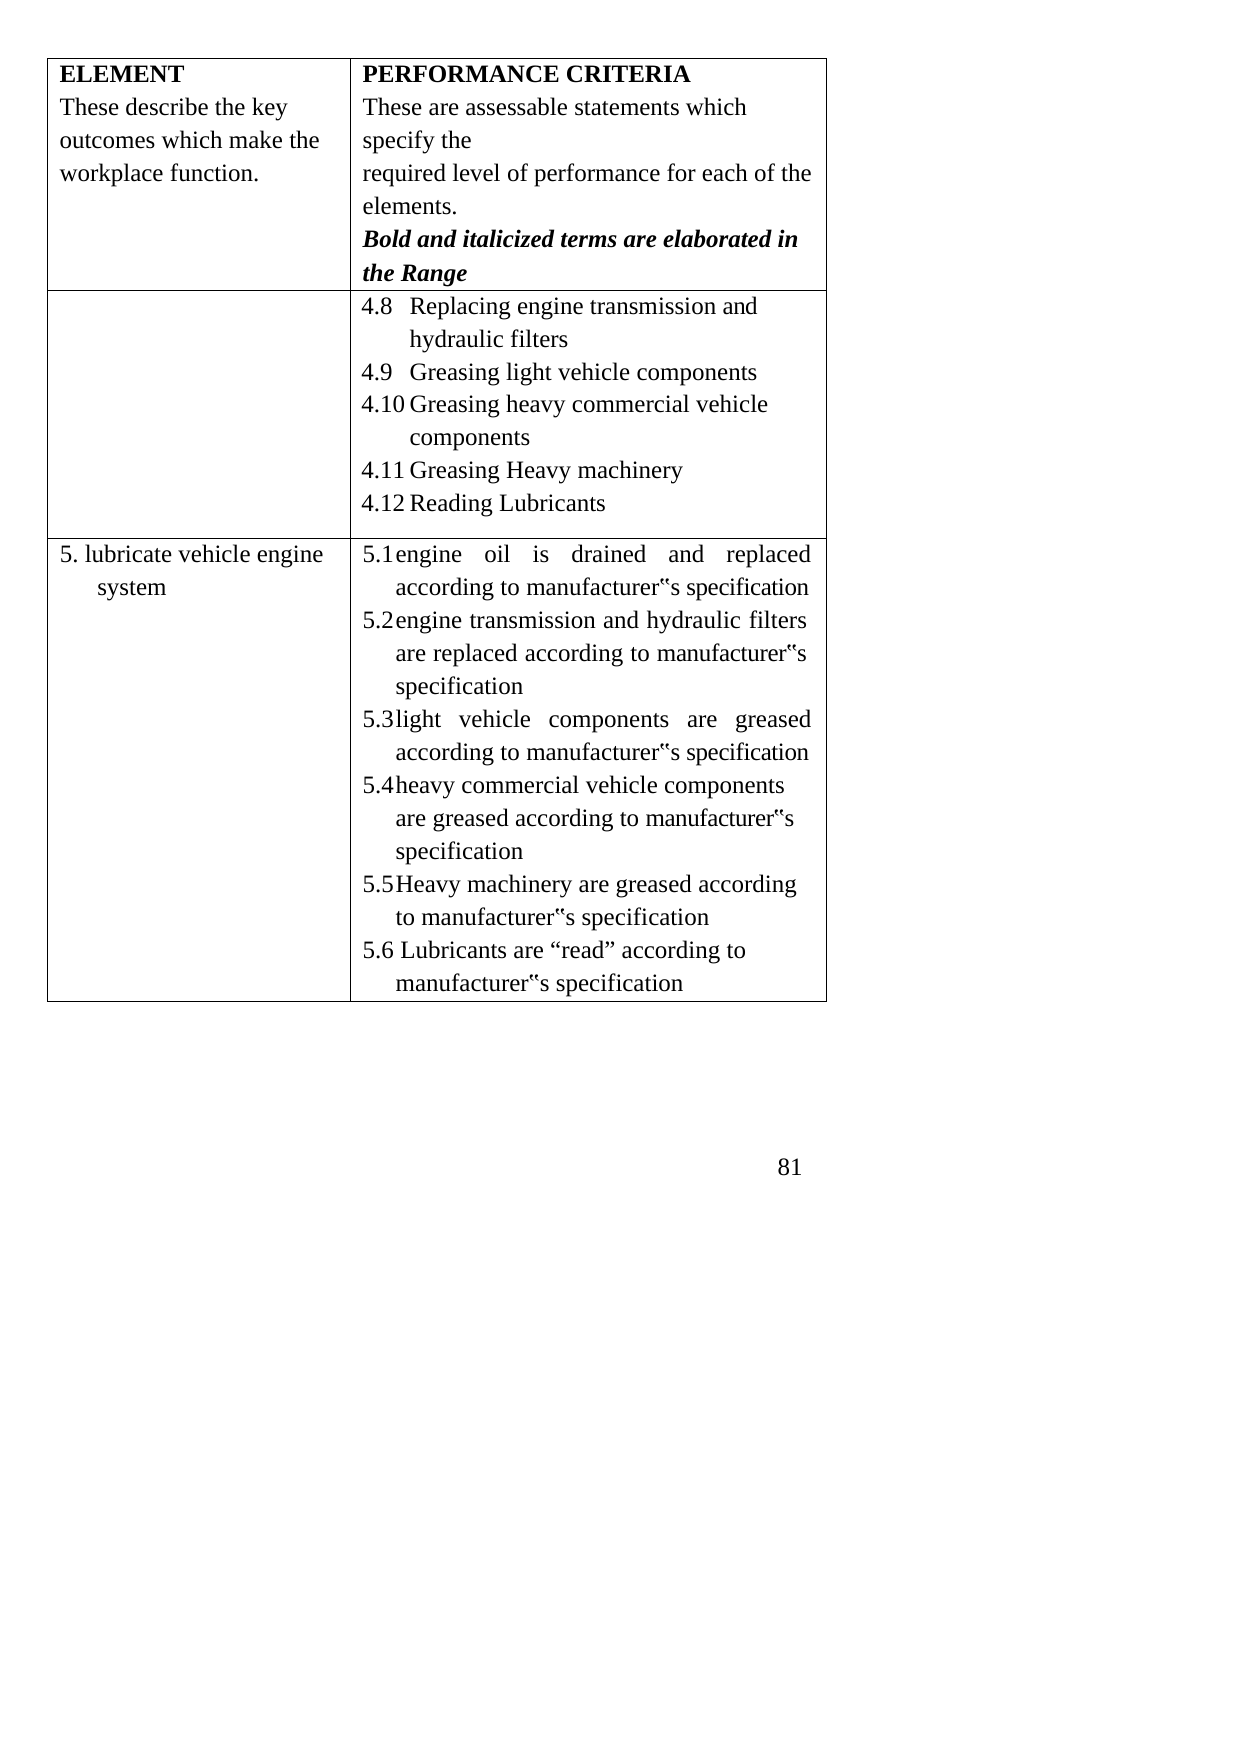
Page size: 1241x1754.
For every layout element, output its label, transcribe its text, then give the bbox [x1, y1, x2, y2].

table_cell engine oil is drained and replaced according to manufacturer‟s specification engine transmission and hydraulic filters are replaced according to manufacturer‟s specification light vehicle components are greased according to manufacturer‟s specification heavy commercial vehicle components are greased according to manufacturer‟s specification Heavy machinery are greased according to manufacturer‟s specification Lubricants are “read” according to manufacturer‟s specification [351, 539, 826, 1001]
table_cell Replacing engine transmission and hydraulic filters Greasing light vehicle components Greasing heavy commercial vehicle components Greasing Heavy machinery Reading Lubricants [351, 291, 826, 538]
table_header PERFORMANCE CRITERIA These are assessable statements which specify the required level of performance for each of the elements. Bold and italicized terms are elaborated in the Range [351, 59, 826, 290]
table_cell 5. lubricate vehicle engine system [48, 539, 350, 1001]
table_cell [48, 291, 350, 538]
table_header ELEMENT These describe the key outcomes which make the workplace function. [48, 59, 350, 290]
